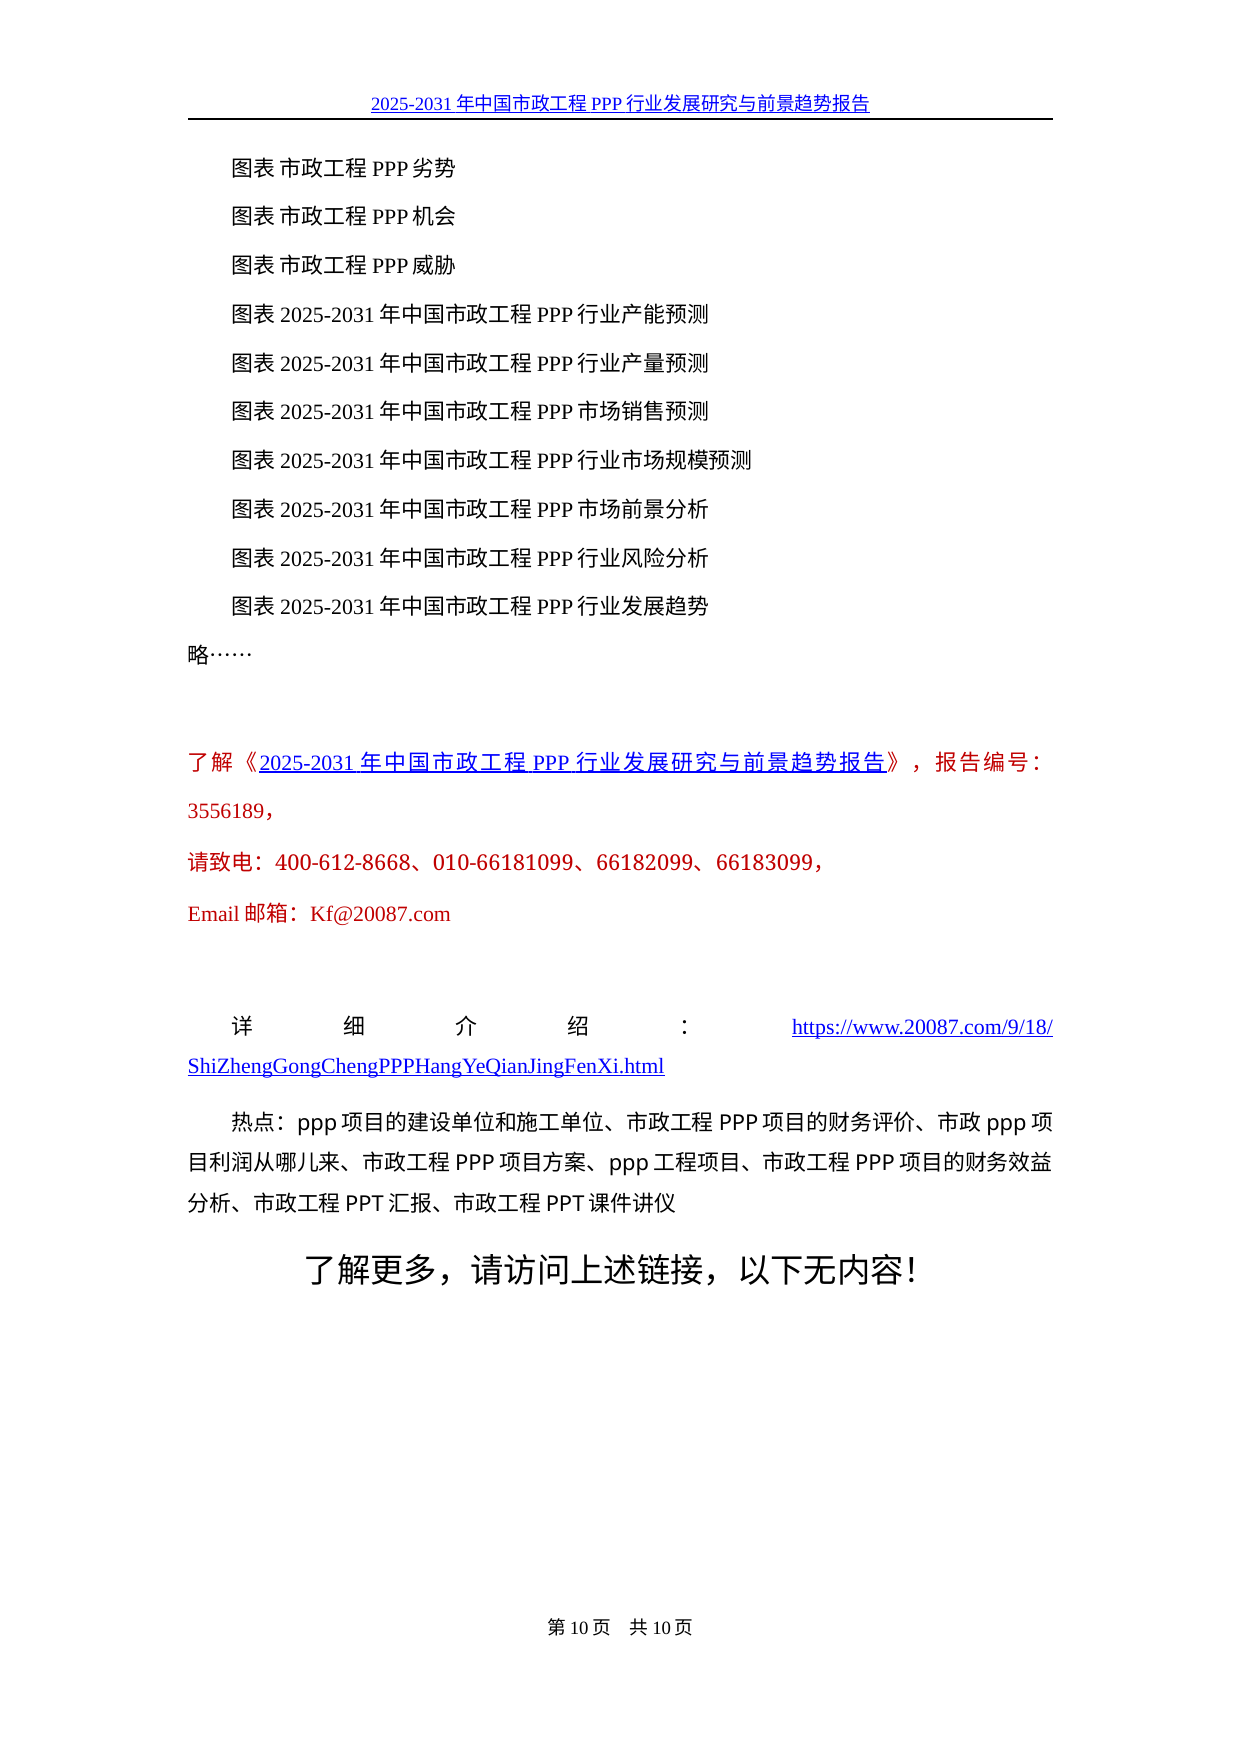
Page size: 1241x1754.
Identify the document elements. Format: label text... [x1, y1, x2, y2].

title 了解更多，请访问上述链接，以下无内容！ [187, 1236, 1053, 1301]
text 请致电：400-612-8668、010-66181099、66182099、66183099， [187, 844, 1053, 877]
text 热点：ppp项目的建设单位和施工单位、市政工程PPP项目的财务评价、市政ppp项目利润从哪儿来、市政工程PPP项目方案、ppp工程项目、市政工程PPP项目的财务效益分析、市政工程PPT汇报、市政工程PPT课件讲仪 [187, 1104, 1053, 1218]
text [187, 150, 1053, 670]
text 了解《2025-2031年中国市政工程PPP行业发展研究与前景趋势报告》，报告编号：3556189， [187, 744, 1053, 825]
text Email邮箱：Kf@20087.com [187, 896, 1053, 928]
text 详细介绍：https://www.20087.com/9/18/ShiZhengGongChengPPPHangYeQianJingFenXi.html [187, 1009, 1053, 1082]
